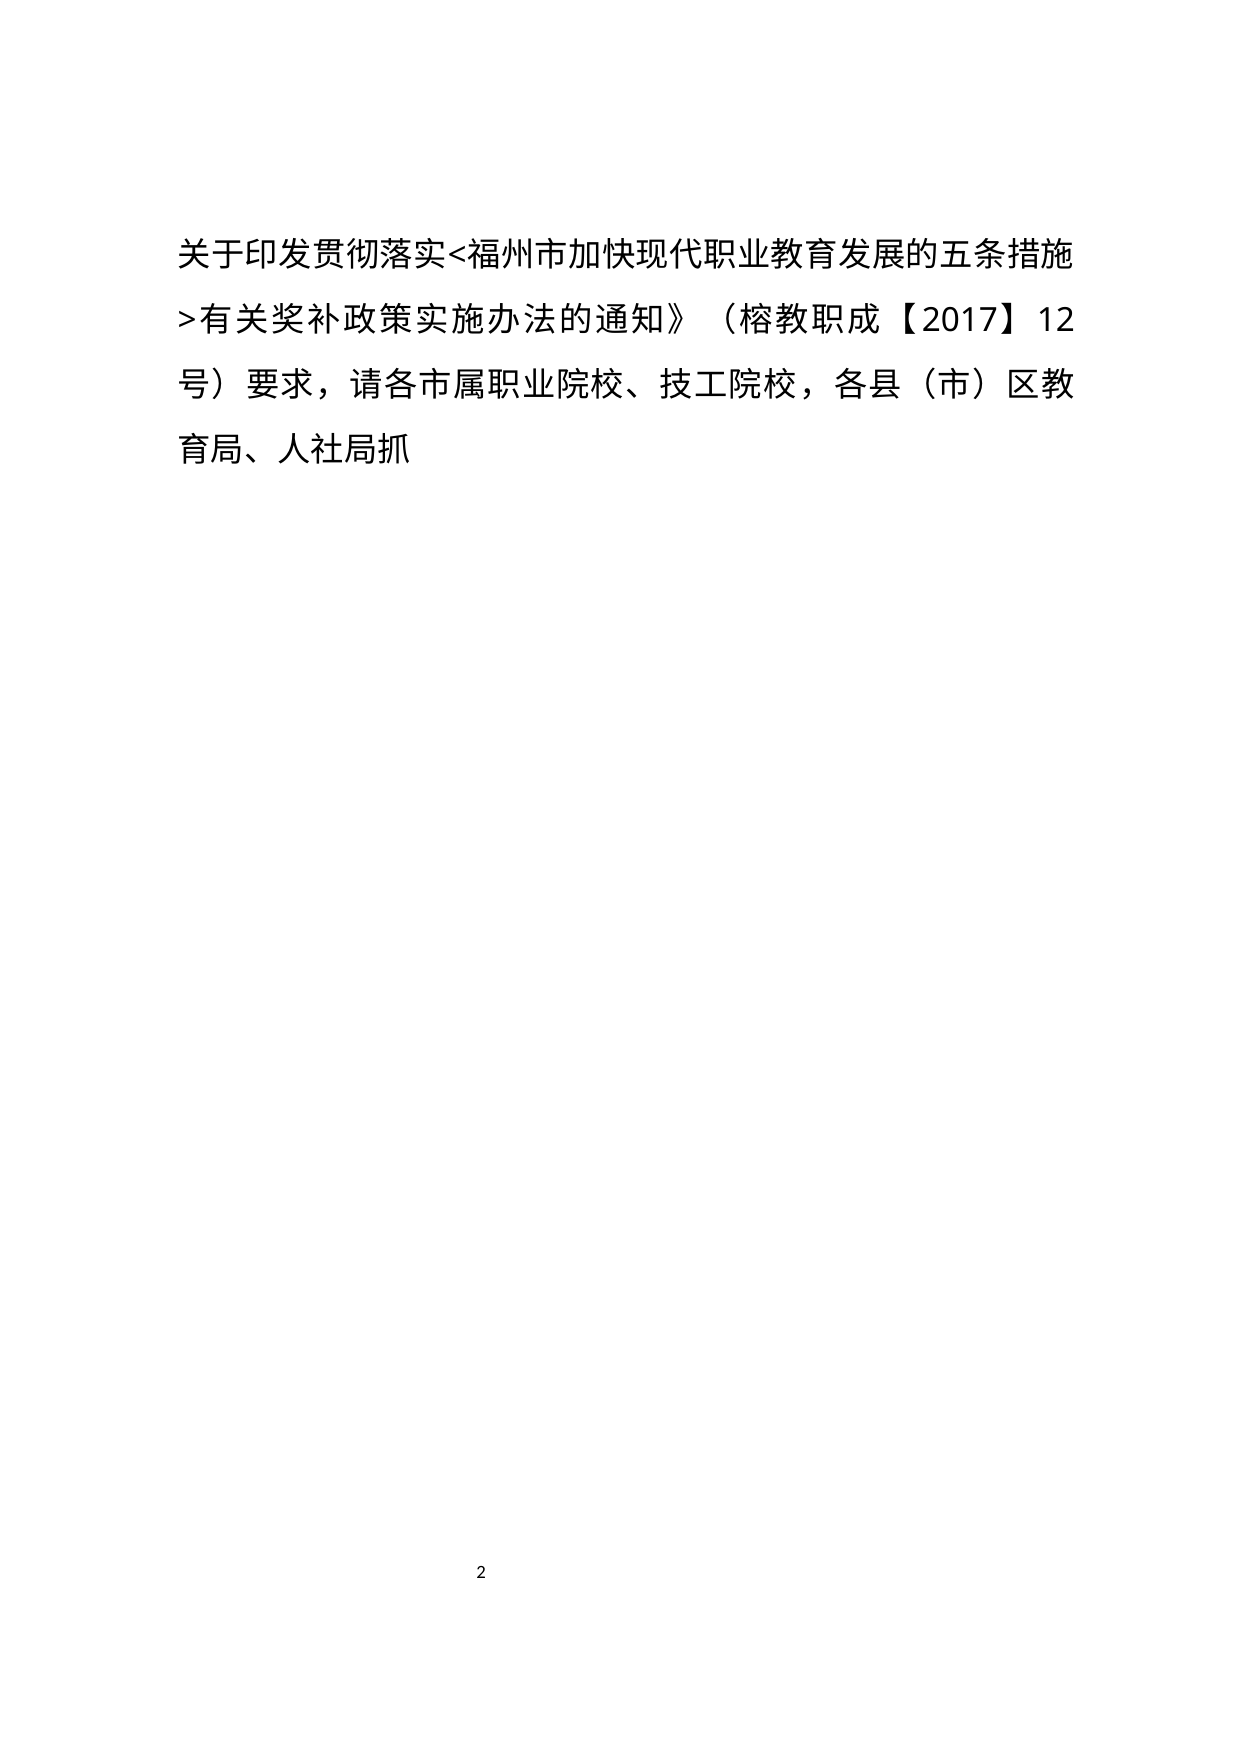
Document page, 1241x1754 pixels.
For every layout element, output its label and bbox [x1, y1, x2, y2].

text [177, 220, 1075, 480]
